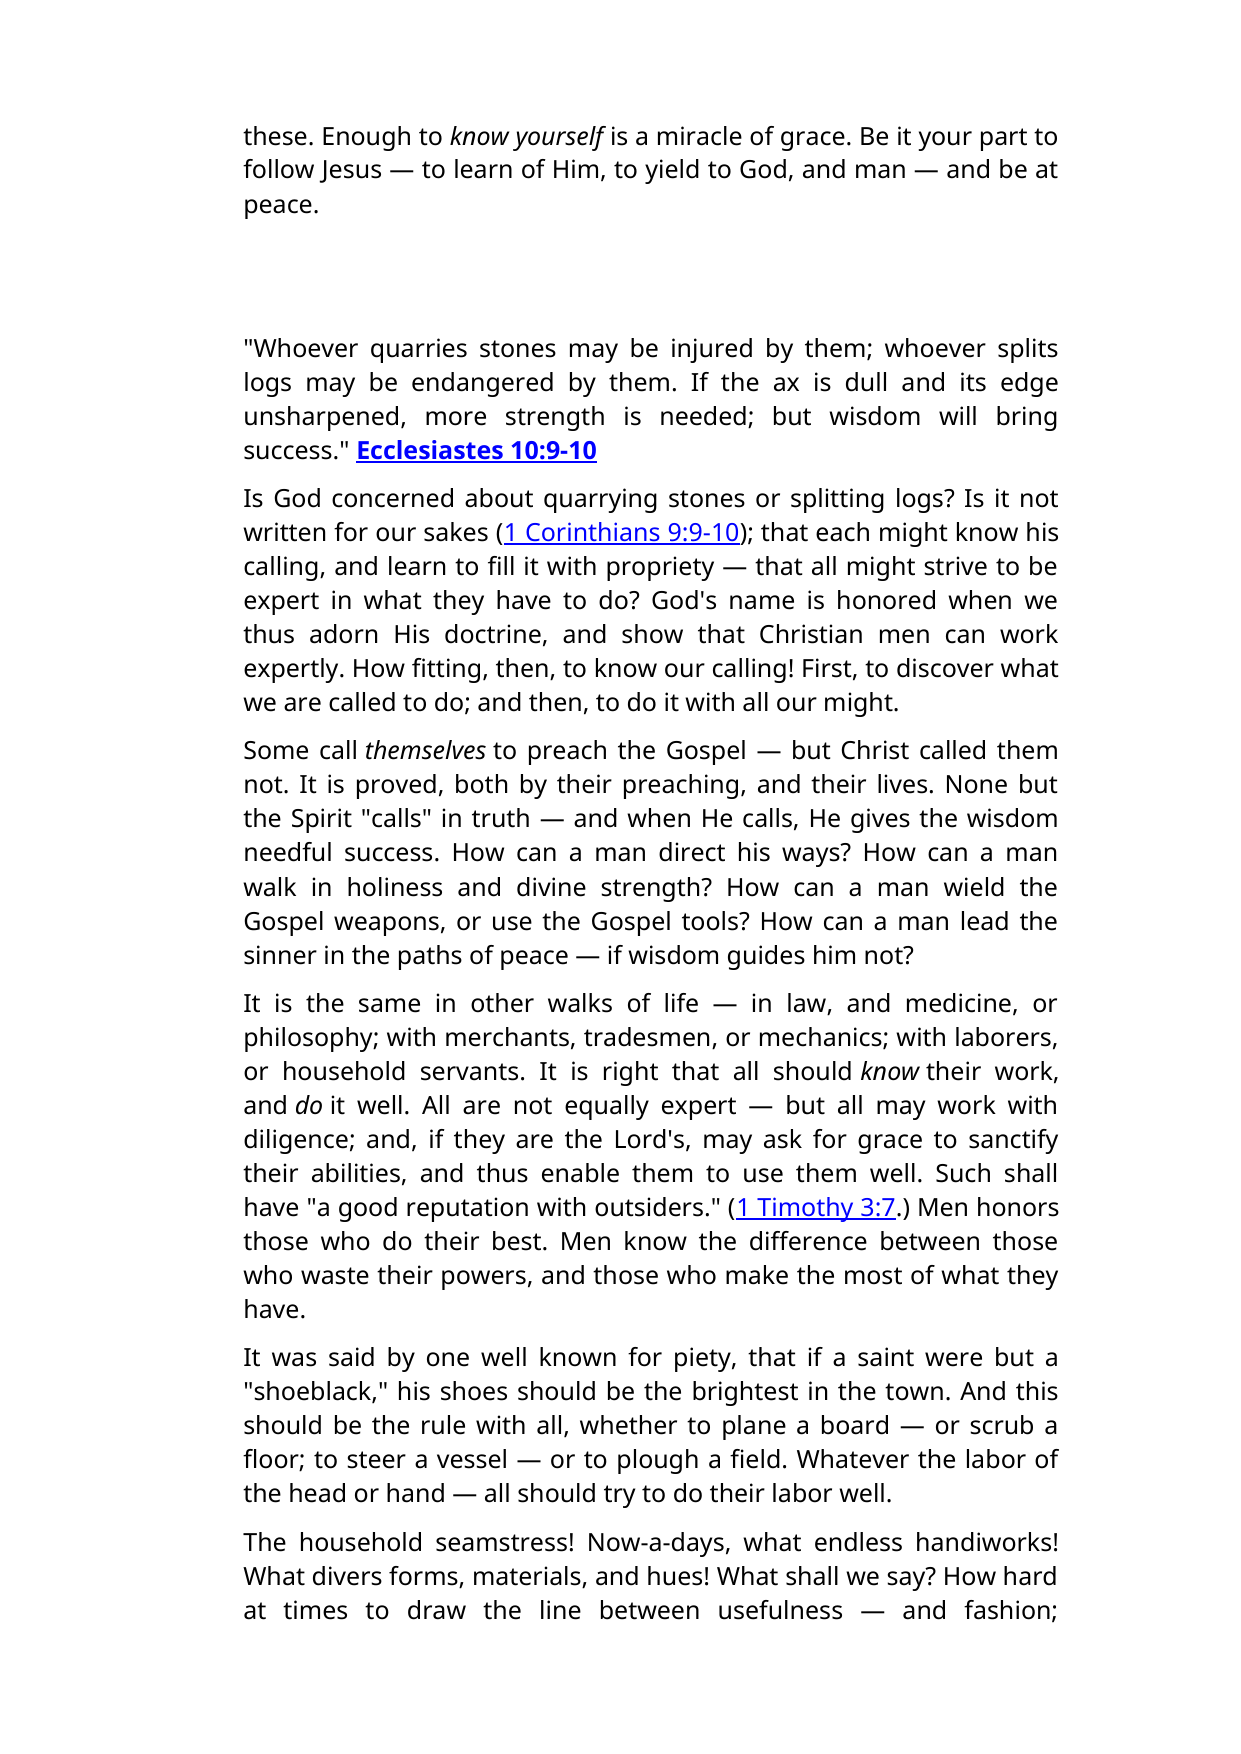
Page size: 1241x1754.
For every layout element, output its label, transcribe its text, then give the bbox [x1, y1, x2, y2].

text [243, 1524, 1059, 1626]
text Some call themselves to preach the Gospel — but Christ called them not. It is proved, both by their preaching, and their lives. None but the Spirit "calls" in truth — and when He calls, He gives the wisdom needful success. How can a man direct his ways? How can a man walk in holiness and divine strength? How can a man wield the Gospel weapons, or use the Gospel tools? How can a man lead the sinner in the paths of peace — if wisdom guides him not? [243, 733, 1059, 971]
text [243, 118, 1059, 220]
text It was said by one well known for piety, that if a saint were but a "shoeblack," his shoes should be the brightest in the town. And this should be the rule with all, whether to plane a board — or scrub a floor; to steer a vessel — or to plough a field. Whatever the labor of the head or hand — all should try to do their labor well. [243, 1340, 1059, 1510]
text "Whoever quarries stones may be injured by them; whoever splits logs may be endangered by them. If the ax is dull and its edge unsharpened, more strength is needed; but wisdom will bring success." Ecclesiastes 10:9-10 [243, 330, 1059, 467]
text Is God concerned about quarrying stones or splitting logs? Is it not written for our sakes (1 Corinthians 9:9-10); that each might know his calling, and learn to fill it with propriety — that all might strive to be expert in what they have to do? God's name is honored when we thus adorn His doctrine, and show that Christian men can work expertly. How fitting, then, to know our calling! First, to discover what we are called to do; and then, to do it with all our might. [243, 481, 1059, 719]
text It is the same in other walks of life — in law, and medicine, or philosophy; with merchants, tradesmen, or mechanics; with laborers, or household servants. It is right that all should know their work, and do it well. All are not equally expert — but all may work with diligence; and, if they are the Lord's, may ask for grace to sanctify their abilities, and thus enable them to use them well. Such shall have "a good reputation with outsiders." (1 Timothy 3:7.) Men honors those who do their best. Men know the difference between those who waste their powers, and those who make the most of what they have. [243, 985, 1059, 1326]
